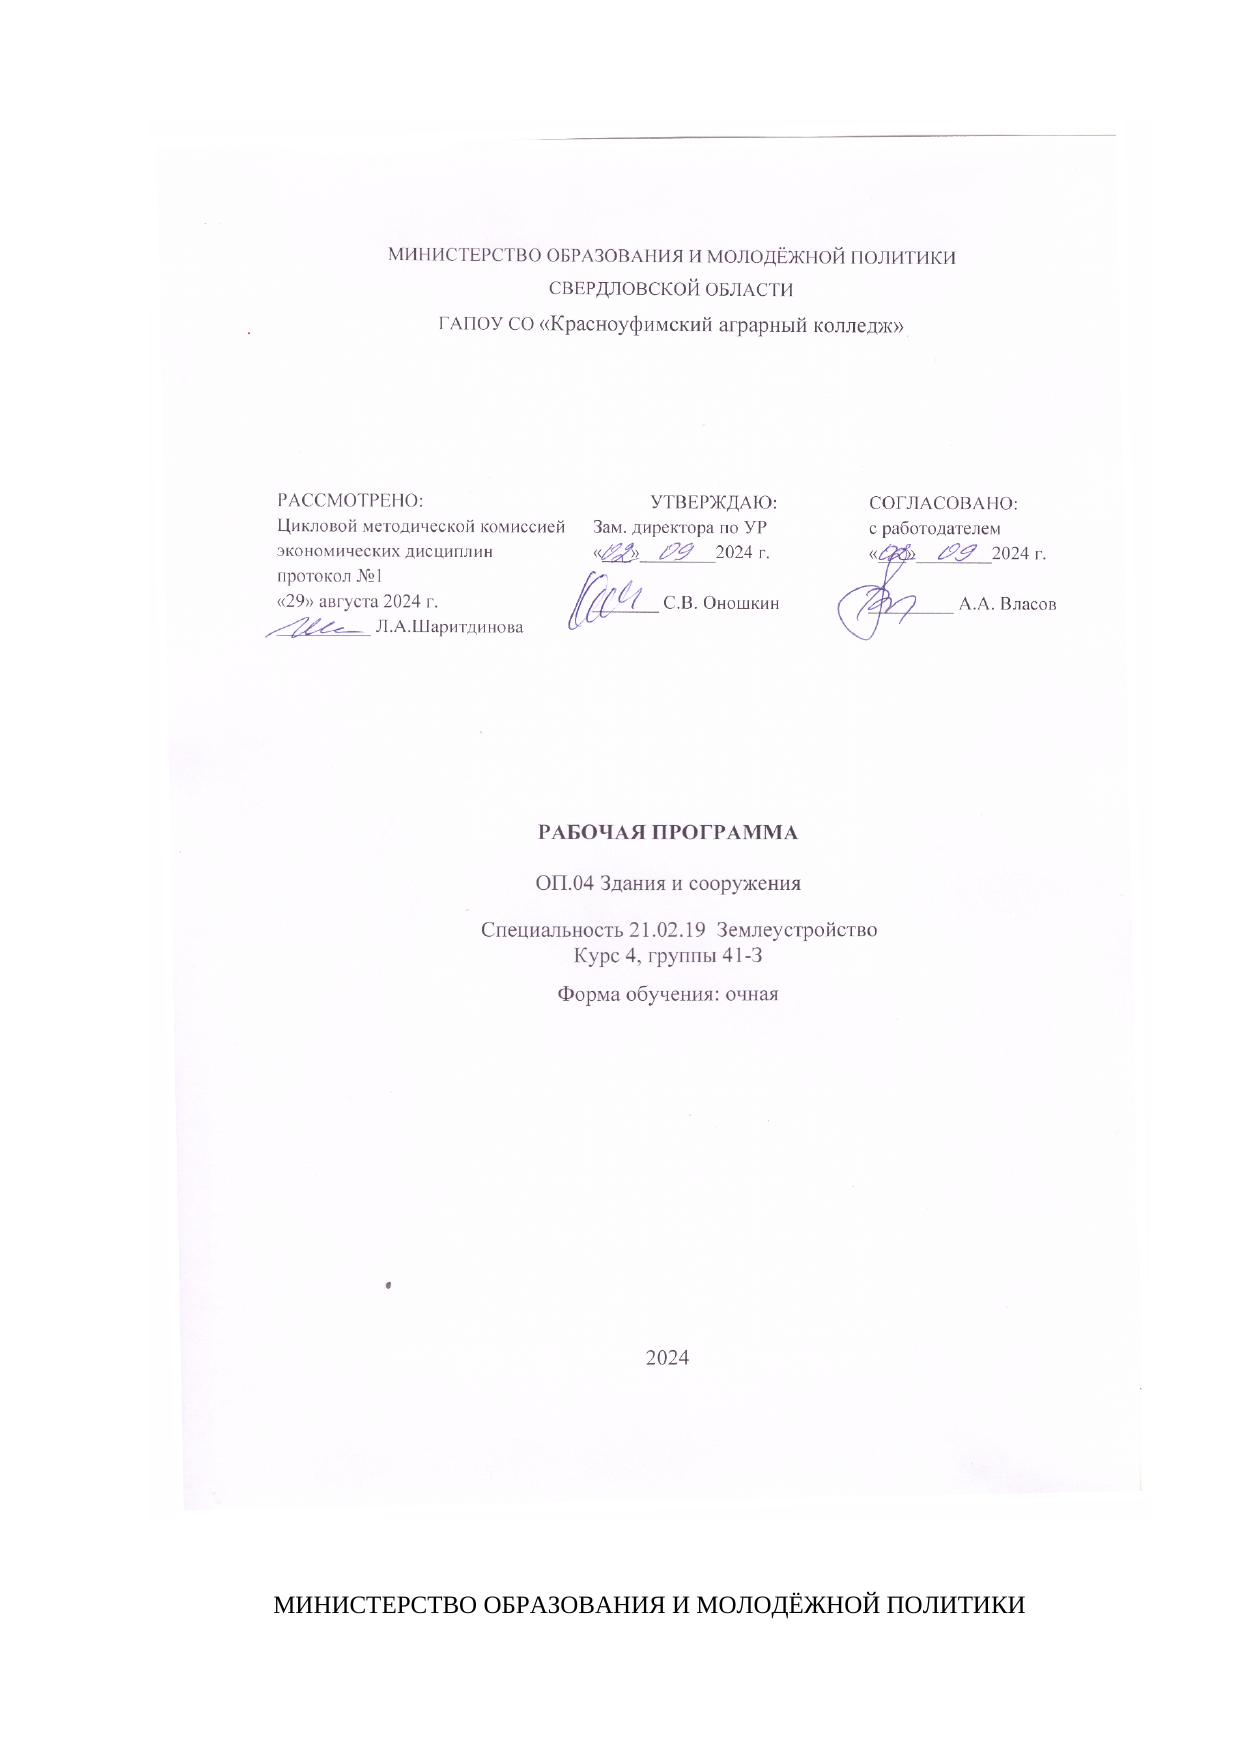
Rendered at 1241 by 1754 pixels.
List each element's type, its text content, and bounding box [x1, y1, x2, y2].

text МИНИСТЕРСТВО ОБРАЗОВАНИЯ И МОЛОДЁЖНОЙ ПОЛИТИКИ [148, 1590, 1152, 1619]
picture [147, 118, 1152, 1519]
